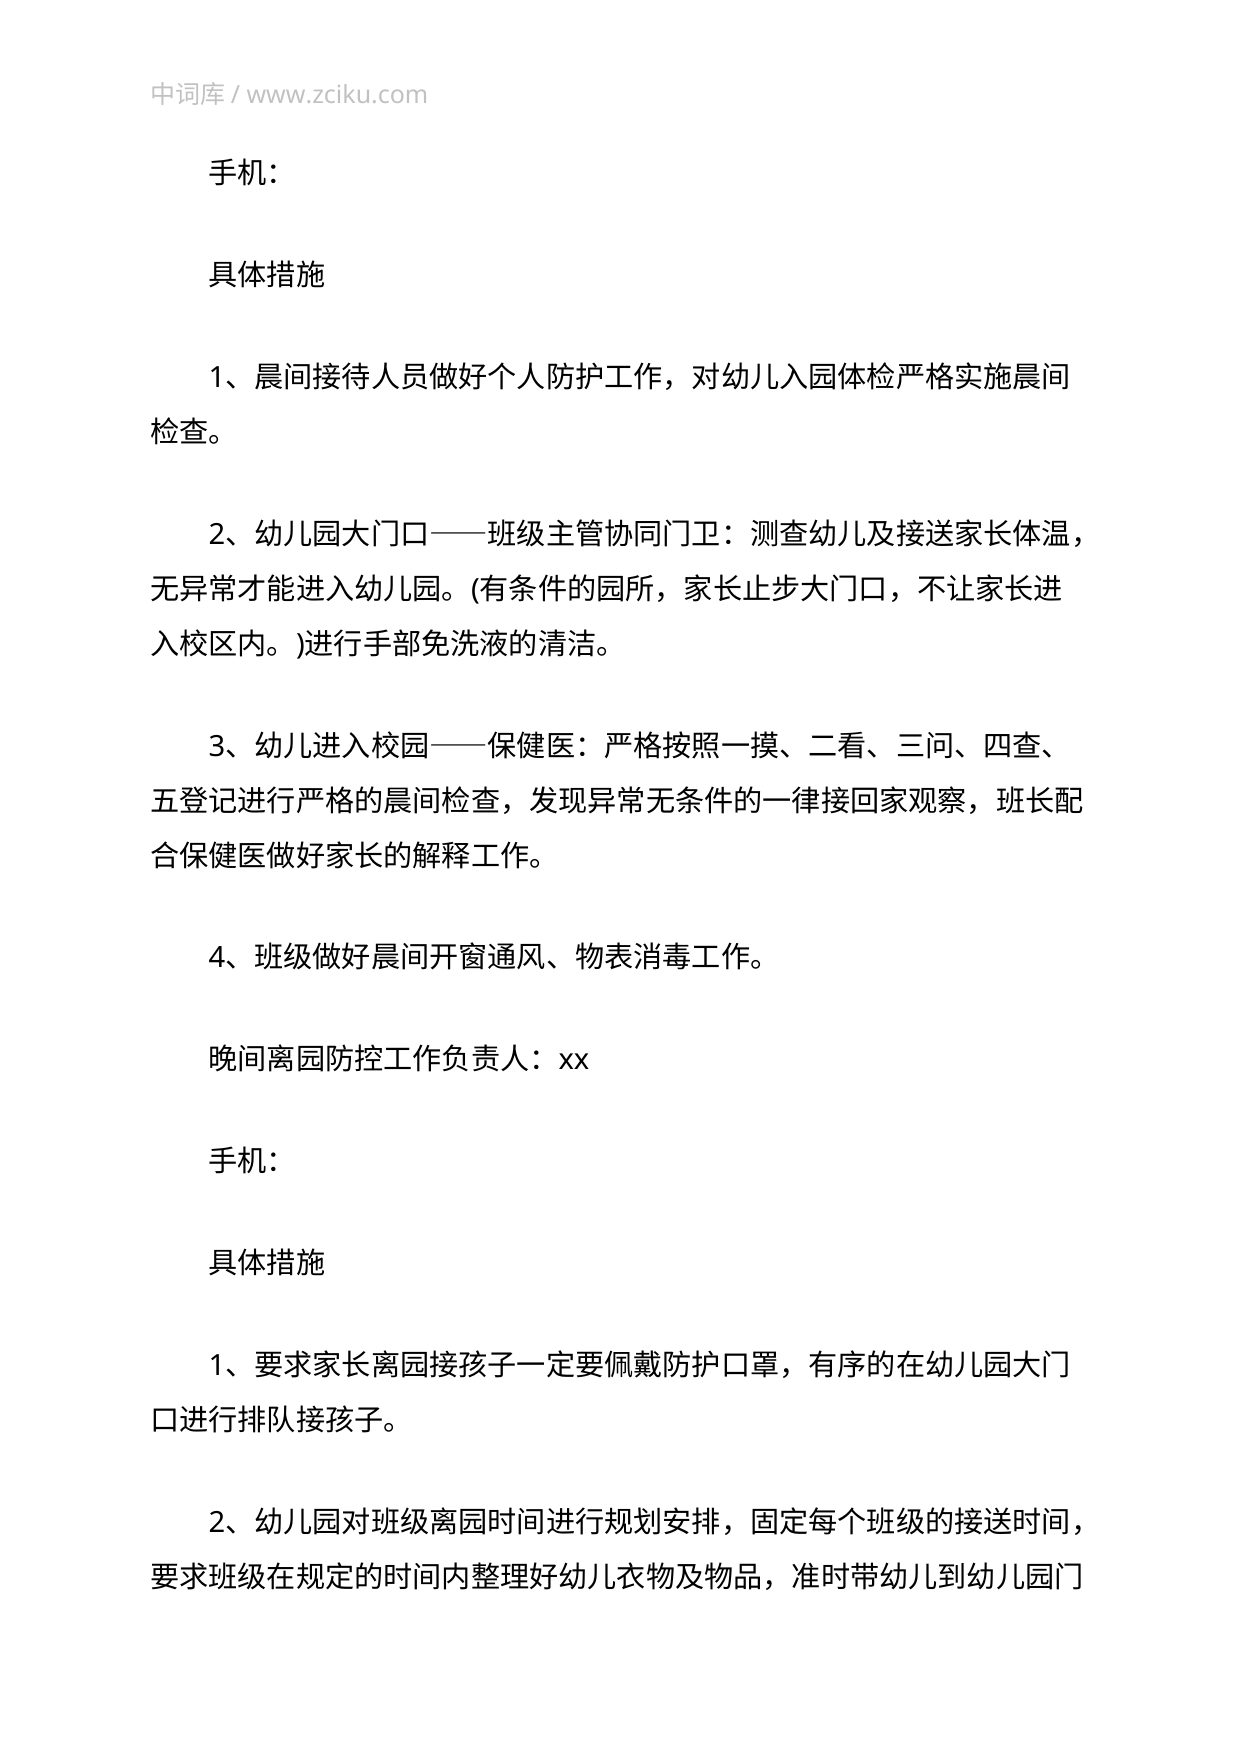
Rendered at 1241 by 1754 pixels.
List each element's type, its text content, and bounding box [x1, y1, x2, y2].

text 手机： [150, 1138, 1090, 1180]
text 2、幼儿园大门口——班级主管协同门卫：测查幼儿及接送家长体温，无异常才能进入幼儿园。(有条件的园所，家长止步大门口，不让家长进入校区内。)进行手部免洗液的清洁。 [150, 510, 1090, 663]
text 1、晨间接待人员做好个人防护工作，对幼儿入园体检严格实施晨间检查。 [150, 353, 1090, 451]
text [150, 1498, 1090, 1596]
text 晚间离园防控工作负责人：xx [150, 1036, 1090, 1078]
text 具体措施 [150, 252, 1090, 294]
text 手机： [150, 150, 1090, 192]
text 具体措施 [150, 1240, 1090, 1282]
text 3、幼儿进入校园——保健医：严格按照一摸、二看、三问、四查、五登记进行严格的晨间检查，发现异常无条件的一律接回家观察，班长配合保健医做好家长的解释工作。 [150, 722, 1090, 874]
text 1、要求家长离园接孩子一定要佩戴防护口罩，有序的在幼儿园大门口进行排队接孩子。 [150, 1341, 1090, 1439]
text 4、班级做好晨间开窗通风、物表消毒工作。 [150, 934, 1090, 976]
